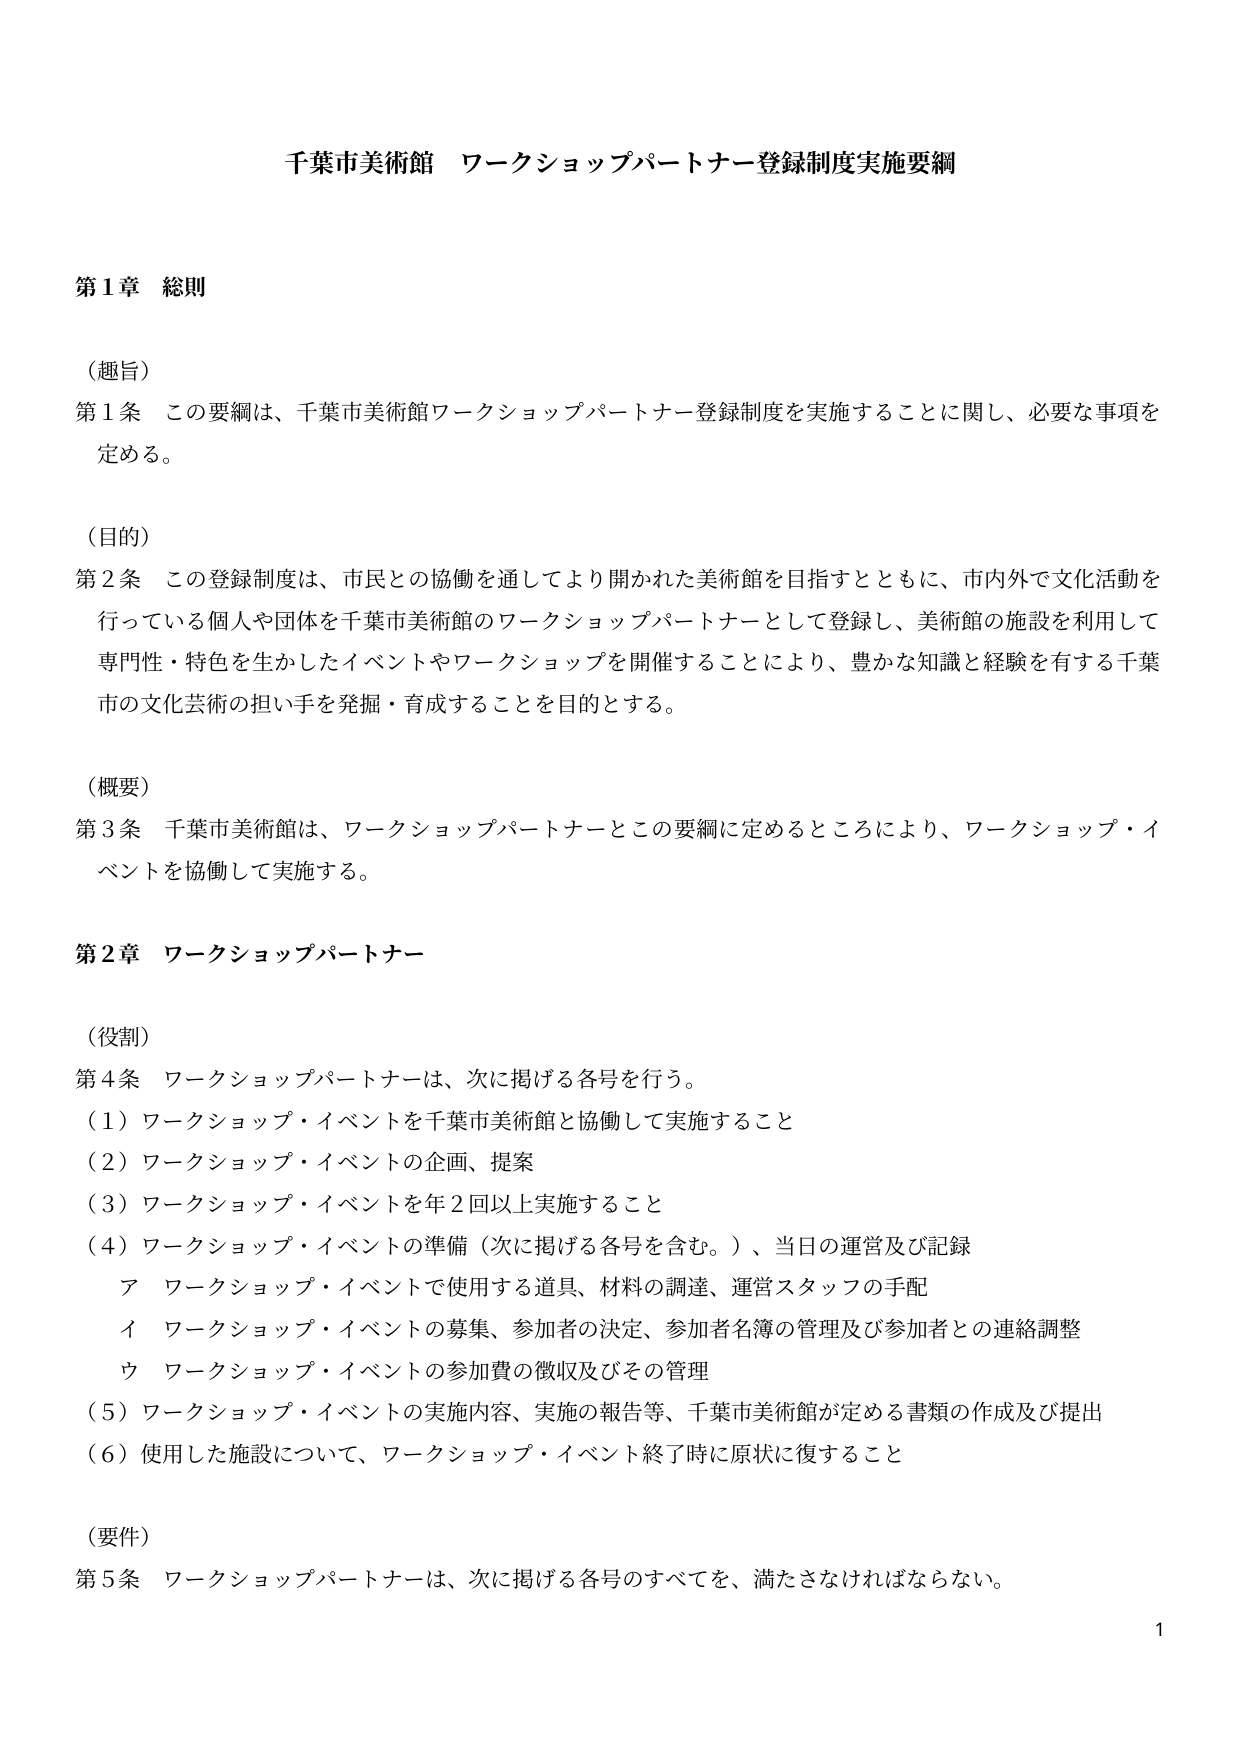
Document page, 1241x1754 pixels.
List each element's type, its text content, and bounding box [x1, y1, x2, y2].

text 第２条 この登録制度は、市民との協働を通してより開かれた美術館を目指すとともに、市内外で文化活動を行っている個人や団体を千葉市美術館のワークショップパートナーとして登録し、美術館の施設を利用して専門性・特色を生かしたイベントやワークショップを開催することにより、豊かな知識と経験を有する千葉市の文化芸術の担い手を発掘・育成することを目的とする。 [75, 557, 1165, 724]
text （目的） [75, 515, 1165, 557]
text （趣旨） [75, 349, 1165, 390]
text 第１章 総則 [75, 265, 1165, 307]
text （要件） [75, 1515, 1165, 1557]
text 千葉市美術館 ワークショップパートナー登録制度実施要綱 [75, 140, 1165, 182]
text （４）ワークショップ・イベントの準備（次に掲げる各号を含む。）、当日の運営及び記録 [75, 1224, 1165, 1265]
text ア ワークショップ・イベントで使用する道具、材料の調達、運営スタッフの手配 [75, 1265, 1165, 1307]
text （１）ワークショップ・イベントを千葉市美術館と協働して実施すること [75, 1099, 1165, 1140]
text （５）ワークショップ・イベントの実施内容、実施の報告等、千葉市美術館が定める書類の作成及び提出 [75, 1390, 1165, 1432]
text 第５条 ワークショップパートナーは、次に掲げる各号のすべてを、満たさなければならない。 [75, 1557, 1165, 1599]
text （２）ワークショップ・イベントの企画、提案 [75, 1140, 1165, 1182]
text （６）使用した施設について、ワークショップ・イベント終了時に原状に復すること [75, 1432, 1165, 1474]
text ウ ワークショップ・イベントの参加費の徴収及びその管理 [75, 1349, 1165, 1390]
text 第２章 ワークショップパートナー [75, 932, 1165, 974]
text 第３条 千葉市美術館は、ワークショップパートナーとこの要綱に定めるところにより、ワークショップ・イベントを協働して実施する。 [75, 807, 1165, 890]
text （３）ワークショップ・イベントを年２回以上実施すること [75, 1182, 1165, 1224]
text イ ワークショップ・イベントの募集、参加者の決定、参加者名簿の管理及び参加者との連絡調整 [75, 1307, 1165, 1349]
text 第１条 この要綱は、千葉市美術館ワークショップパートナー登録制度を実施することに関し、必要な事項を定める。 [75, 390, 1165, 474]
text 第４条 ワークショップパートナーは、次に掲げる各号を行う。 [75, 1057, 1165, 1099]
text （概要） [75, 765, 1165, 807]
text （役割） [75, 1015, 1165, 1057]
